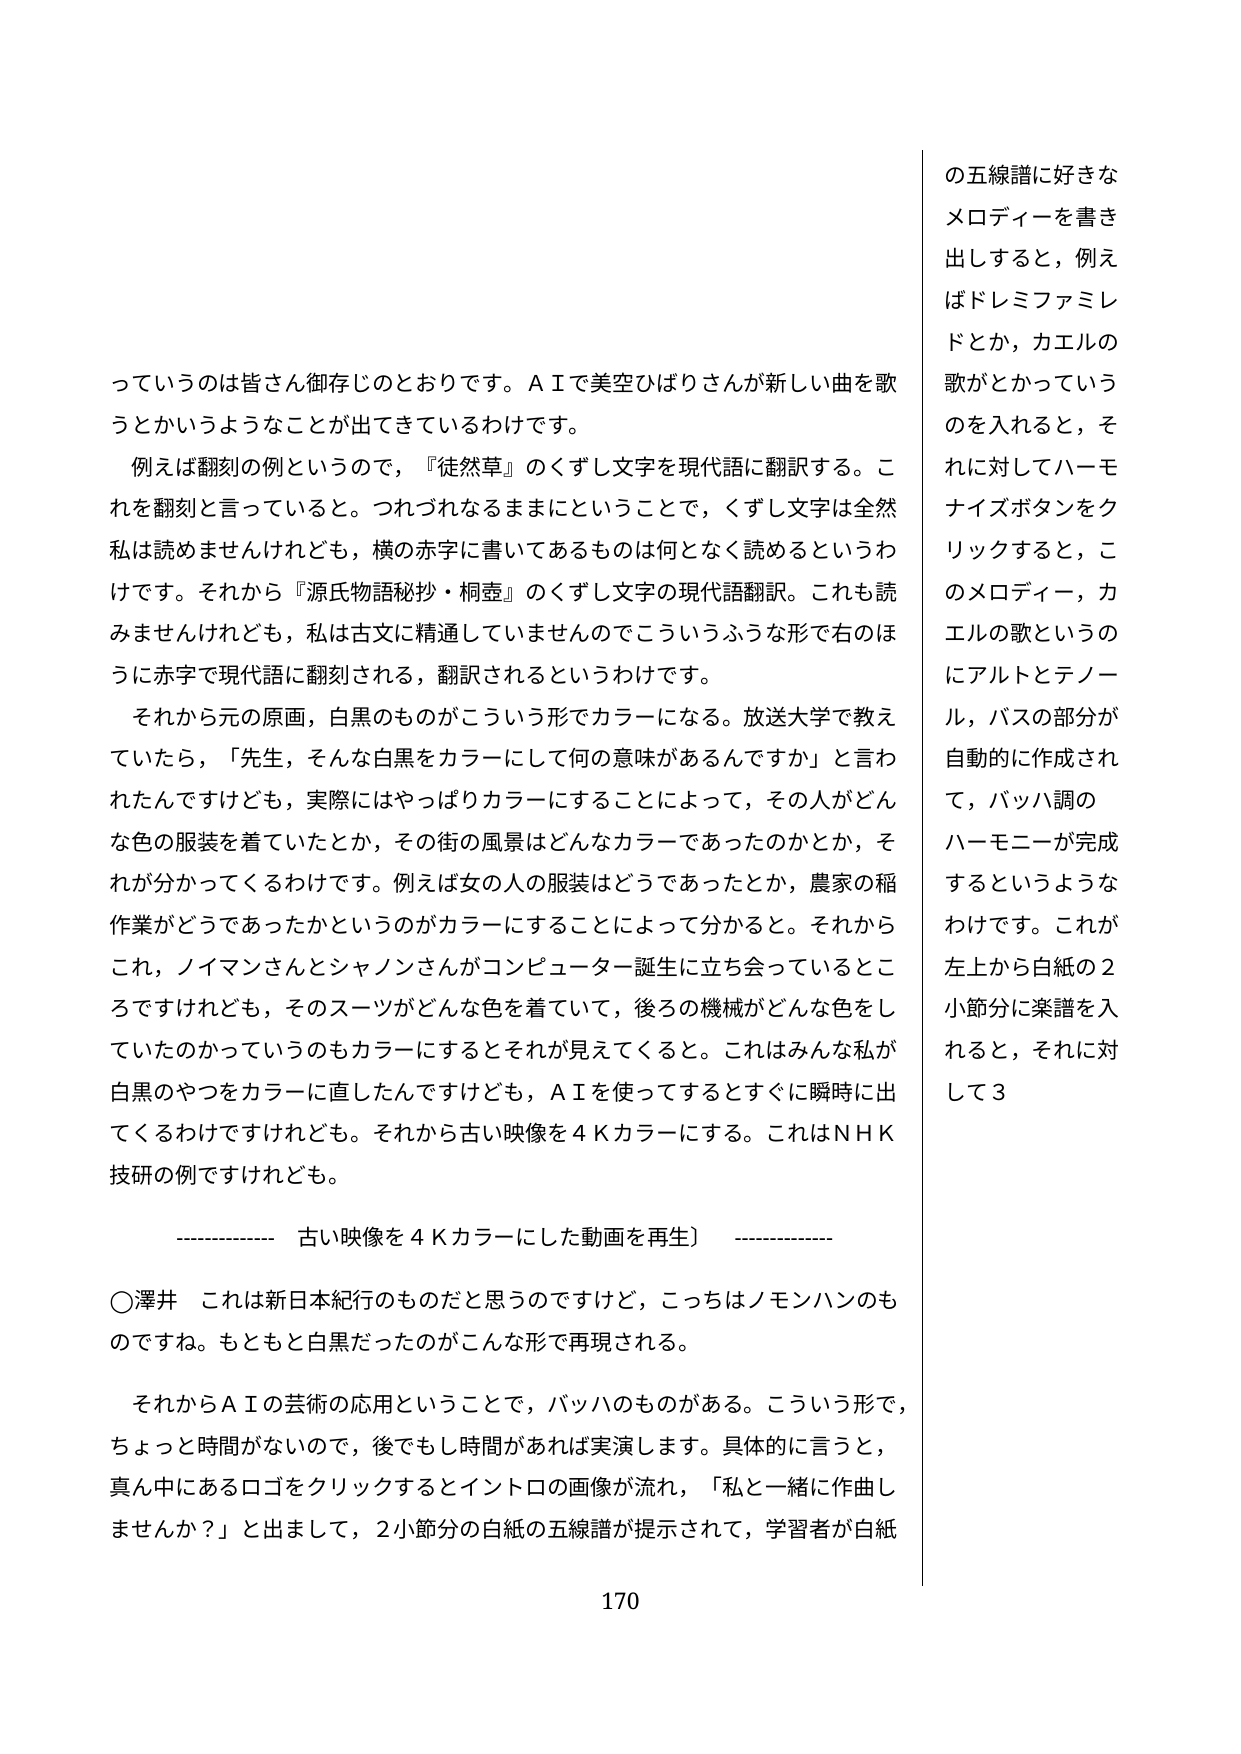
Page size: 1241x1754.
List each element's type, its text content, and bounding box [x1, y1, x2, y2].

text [944, 150, 1131, 1567]
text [109, 150, 900, 1192]
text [109, 1379, 900, 1546]
text -------------- 古い映像を４Ｋカラーにした動画を再生〕 -------------- [109, 1212, 900, 1254]
text ◯澤井 これは新日本紀行のものだと思うのですけど，こっちはノモンハンのものですね。もともと白黒だったのがこんな形で再現される。 [109, 1275, 900, 1358]
